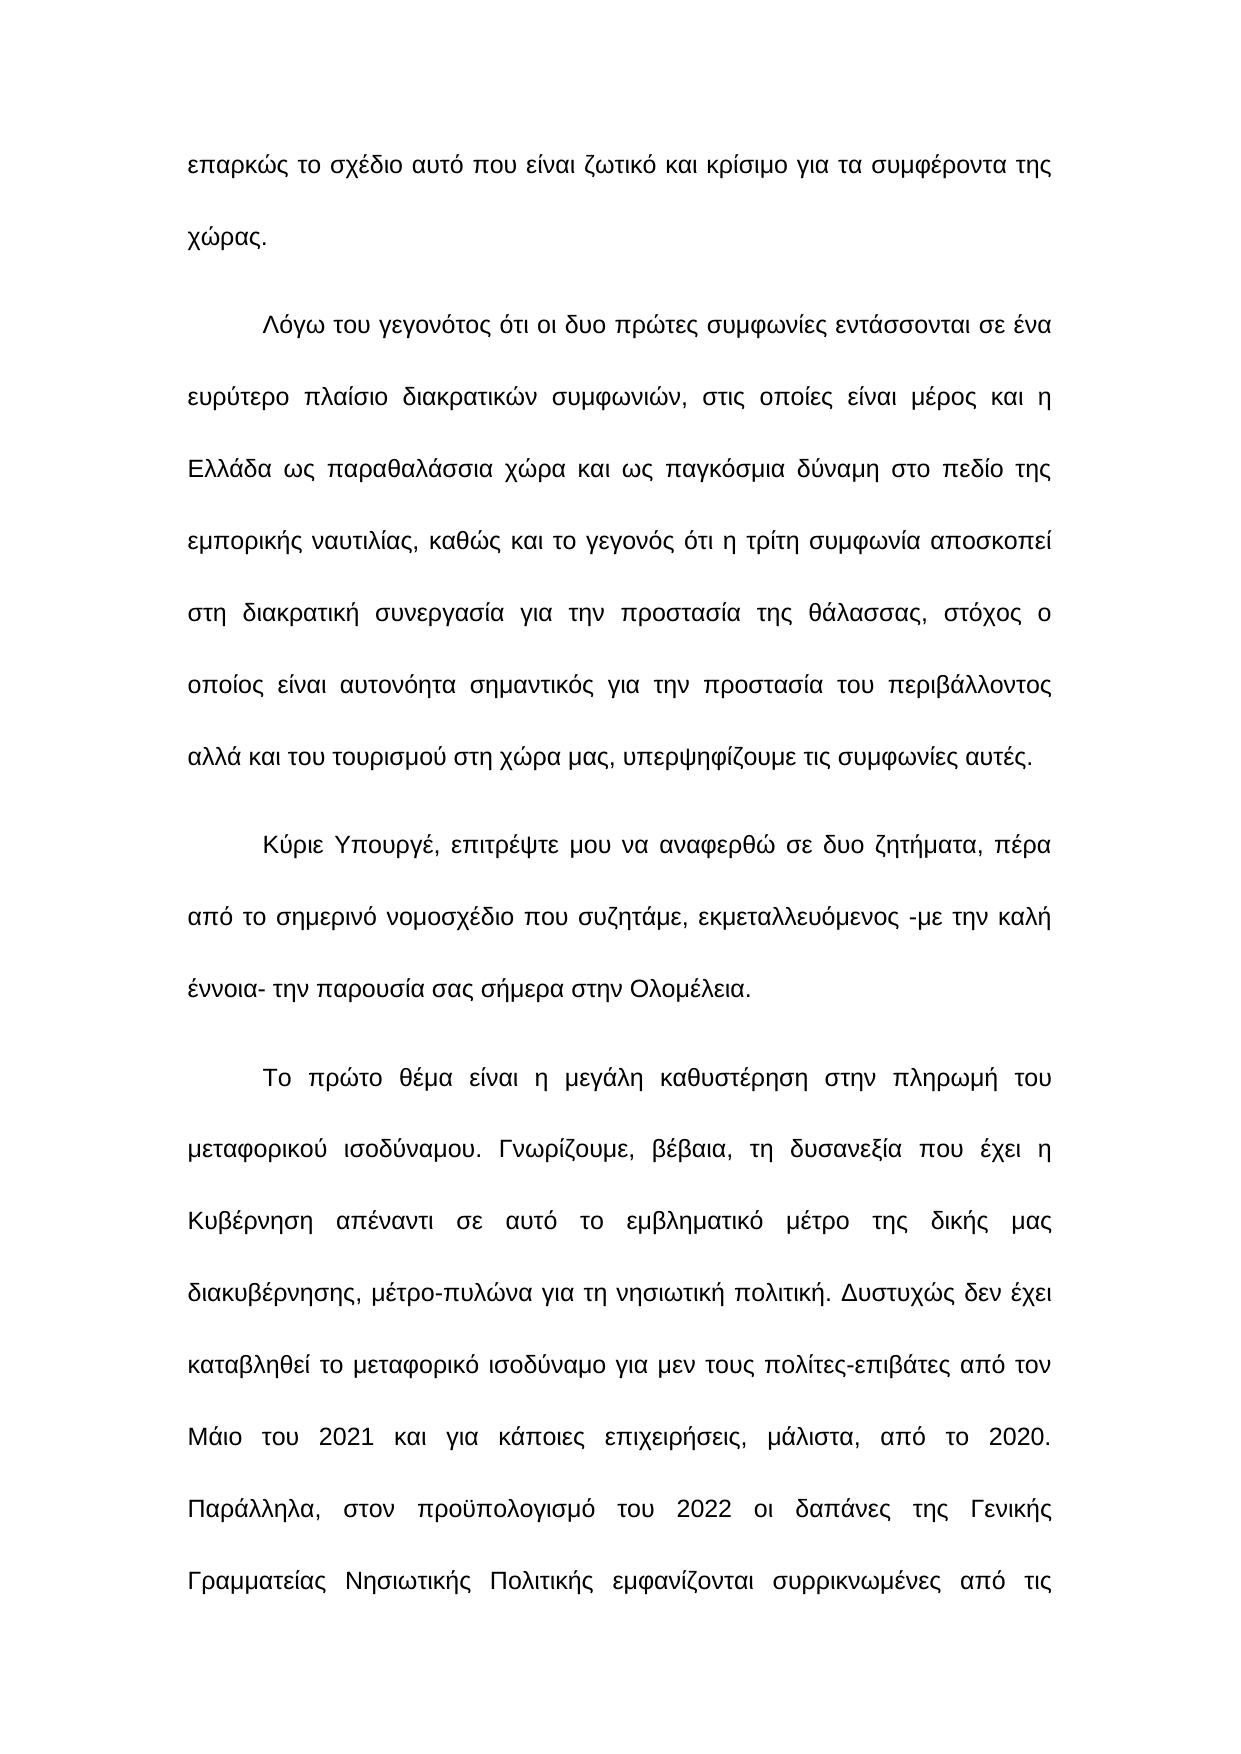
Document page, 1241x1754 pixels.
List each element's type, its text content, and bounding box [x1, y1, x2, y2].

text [187, 1062, 1053, 1594]
text Κύριε Υπουργέ, επιτρέψτε μου να αναφερθώ σε δυο ζητήματα, πέρα από το σημερινό νομοσχέδιο που συζητάμε, εκμεταλλευόμενος -με την καλή έννοια- την παρουσία σας σήμερα στην Ολομέλεια. [187, 830, 1053, 1003]
text Λόγω του γεγονότος ότι οι δυο πρώτες συμφωνίες εντάσσονται σε ένα ευρύτερο πλαίσιο διακρατικών συμφωνιών, στις οποίες είναι μέρος και η Ελλάδα ως παραθαλάσσια χώρα και ως παγκόσμια δύναμη στο πεδίο της εμπορικής ναυτιλίας, καθώς και το γεγονός ότι η τρίτη συμφωνία αποσκοπεί στη διακρατική συνεργασία για την προστασία της θάλασσας, στόχος ο οποίος είναι αυτονόητα σημαντικός για την προστασία του περιβάλλοντος αλλά και του τουρισμού στη χώρα μας, υπερψηφίζουμε τις συμφωνίες αυτές. [187, 310, 1053, 770]
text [187, 150, 1053, 251]
